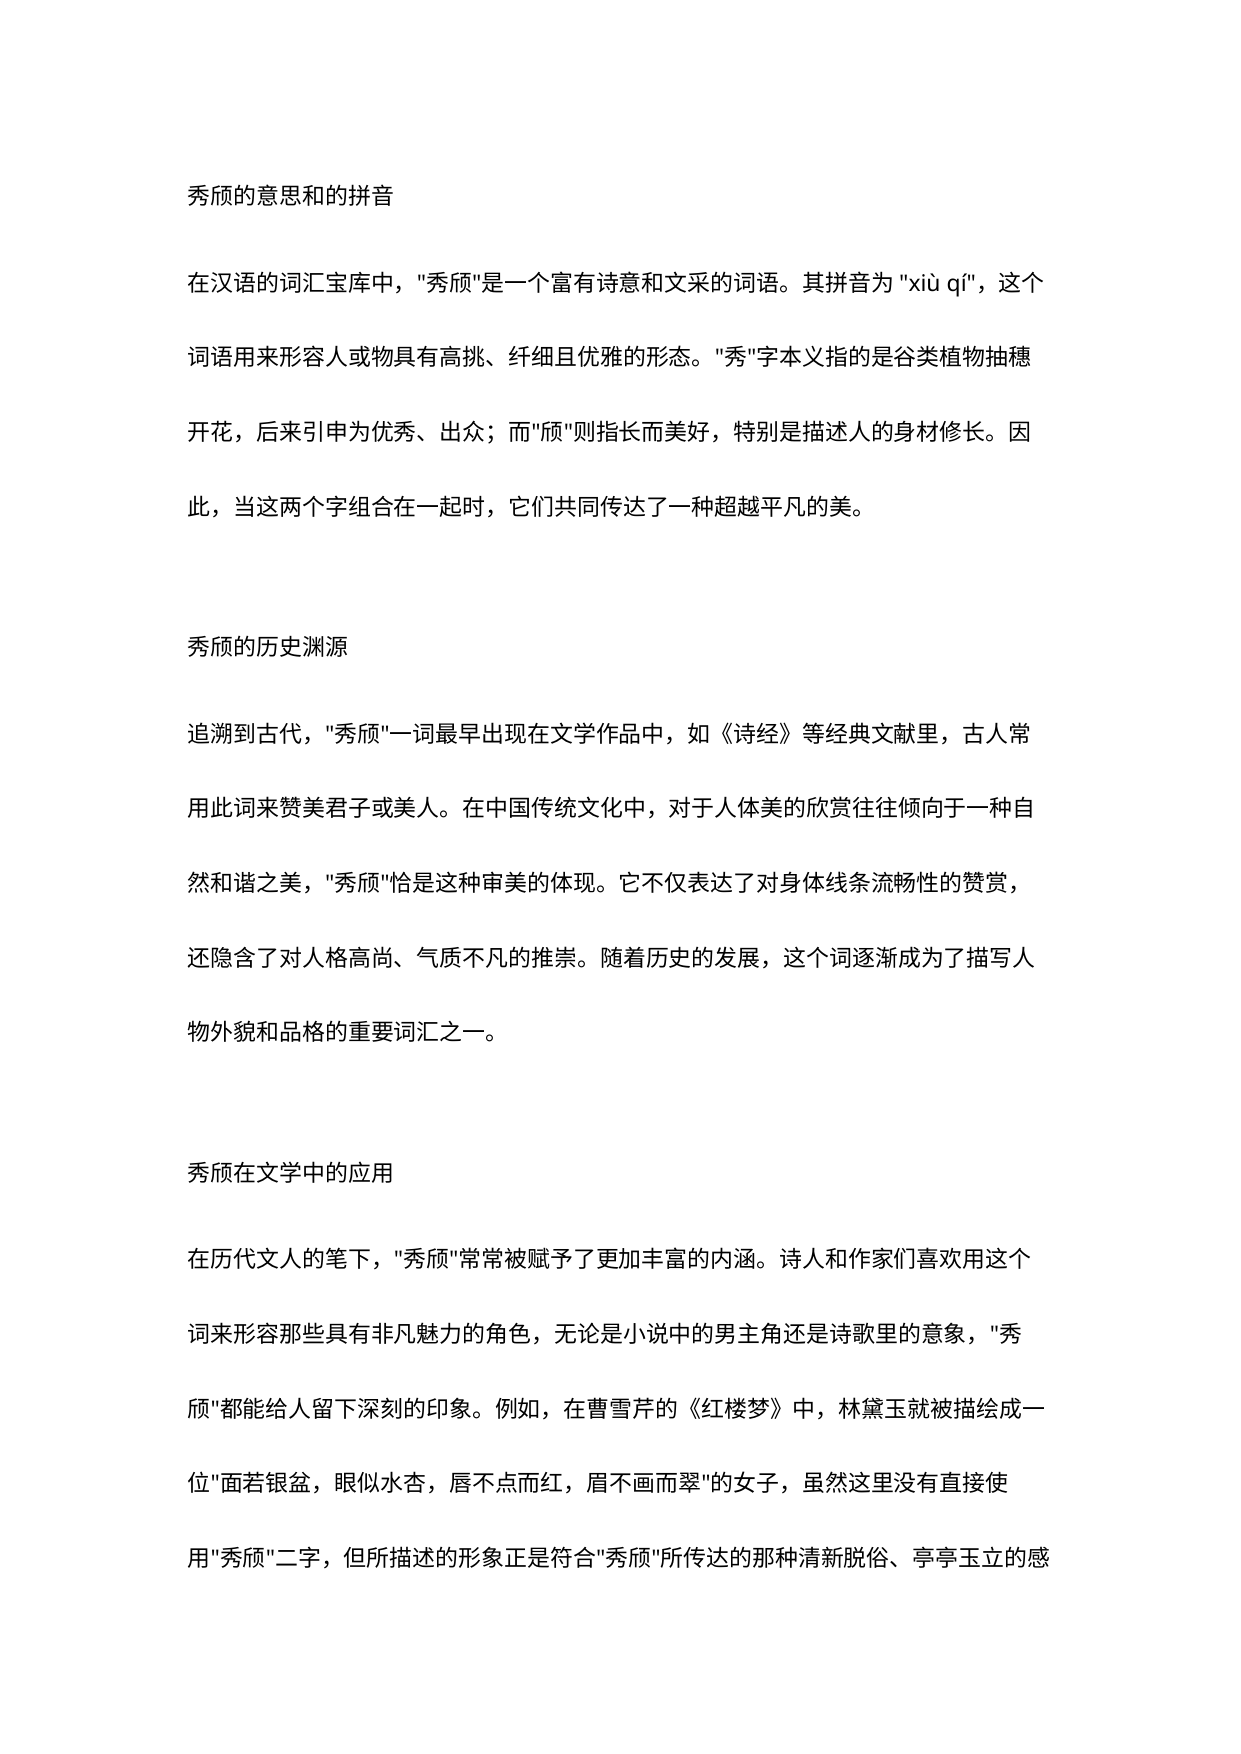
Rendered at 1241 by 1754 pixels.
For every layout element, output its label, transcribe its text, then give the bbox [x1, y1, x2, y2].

text 秀颀的历史渊源 [187, 613, 1053, 678]
text 秀颀在文学中的应用 [187, 1139, 1053, 1204]
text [187, 1225, 1053, 1589]
text 秀颀的意思和的拼音 [187, 162, 1053, 227]
text 在汉语的词汇宝库中，"秀颀"是一个富有诗意和文采的词语。其拼音为 "xiù qí"，这个词语用来形容人或物具有高挑、纤细且优雅的形态。"秀"字本义指的是谷类植物抽穗开花，后来引申为优秀、出众；而"颀"则指长而美好，特别是描述人的身材修长。因此，当这两个字组合在一起时，它们共同传达了一种超越平凡的美。 [187, 248, 1053, 538]
text 追溯到古代，"秀颀"一词最早出现在文学作品中，如《诗经》等经典文献里，古人常用此词来赞美君子或美人。在中国传统文化中，对于人体美的欣赏往往倾向于一种自然和谐之美，"秀颀"恰是这种审美的体现。它不仅表达了对身体线条流畅性的赞赏，还隐含了对人格高尚、气质不凡的推崇。随着历史的发展，这个词逐渐成为了描写人物外貌和品格的重要词汇之一。 [187, 699, 1053, 1063]
